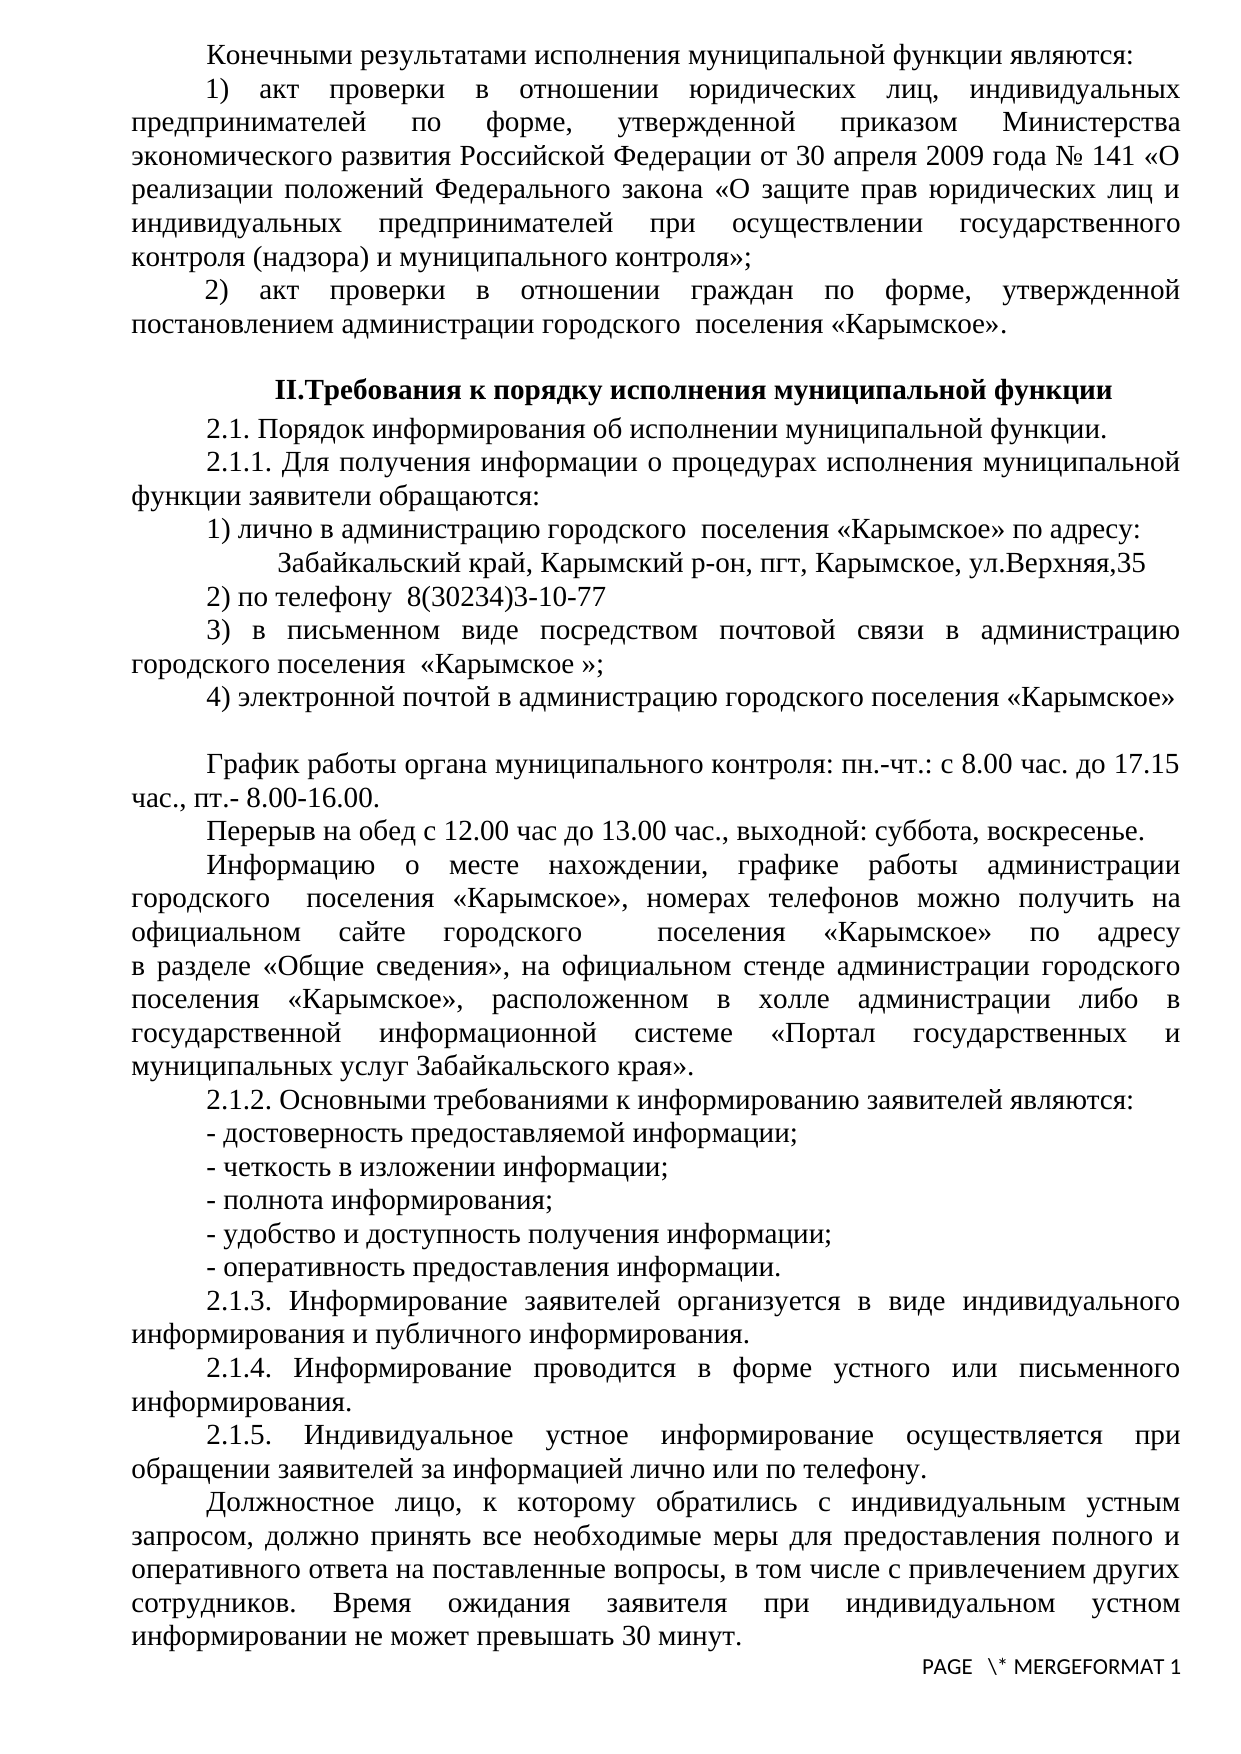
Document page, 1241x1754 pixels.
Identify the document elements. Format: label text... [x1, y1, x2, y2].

text 1) лично в администрацию городского поселения «Карымское» по адресу: [131, 512, 1181, 545]
text - полнота информирования; [131, 1182, 1181, 1216]
text - удобство и доступность получения информации; [131, 1216, 1181, 1249]
text 2.1.5. Индивидуальное устное информирование осуществляется при обращении заявителей за информацией лично или по телефону. [131, 1417, 1181, 1484]
text 2.1.4. Информирование проводится в форме устного или письменного информирования. [131, 1350, 1181, 1417]
text Конечными результатами исполнения муниципальной функции являются: [131, 37, 1181, 71]
text 2.1. Порядок информирования об исполнении муниципальной функции. [131, 411, 1181, 444]
text 1) акт проверки в отношении юридических лиц, индивидуальных предпринимателей по форме, утвержденной приказом Министерства экономического развития Российской Федерации от 30 апреля 2009 года № 141 «О реализации положений Федерального закона «О защите прав юридических лиц и индивидуальных предпринимателей при осуществлении государственного контроля (надзора) и муниципального контроля»; [131, 71, 1181, 272]
text 2.1.2. Основными требованиями к информированию заявителей являются: [131, 1082, 1181, 1115]
text - достоверность предоставляемой информации; [131, 1115, 1181, 1149]
text - четкость в изложении информации; [131, 1149, 1181, 1182]
text 2) акт проверки в отношении граждан по форме, утвержденной постановлением администрации городского поселения «Карымское». [131, 272, 1181, 339]
text 2.1.1. Для получения информации о процедурах исполнения муниципальной функции заявители обращаются: [131, 444, 1181, 512]
text 3) в письменном виде посредством почтовой связи в администрацию городского поселения «Карымское »; [131, 612, 1181, 679]
text 4) электронной почтой в администрацию городского поселения «Карымское» [131, 679, 1181, 713]
text - оперативность предоставления информации. [131, 1249, 1181, 1283]
text Перерыв на обед с 12.00 час до 13.00 час., выходной: суббота, воскресенье. [131, 813, 1181, 847]
text Должностное лицо, к которому обратились с индивидуальным устным запросом, должно принять все необходимые меры для предоставления полного и оперативного ответа на поставленные вопросы, в том числе с привлечением других сотрудников. Время ожидания заявителя при индивидуальном устном информировании не может превышать 30 минут. [131, 1484, 1181, 1652]
text 2.1.3. Информирование заявителей организуется в виде индивидуального информирования и публичного информирования. [131, 1283, 1181, 1350]
text График работы органа муниципального контроля: пн.-чт.: с 8.00 час. до 17.15 час., пт.- 8.00-16.00. [131, 746, 1181, 813]
text Забайкальский край, Карымский р-он, пгт, Карымское, ул.Верхняя,35 [131, 545, 1181, 579]
text Информацию о месте нахождении, графике работы администрации городского поселения «Карымское», номерах телефонов можно получить на официальном сайте городского поселения «Карымское» по адресу в разделе «Общие сведения», на официальном стенде администрации городского поселения «Карымское», расположенном в холле администрации либо в государственной информационной системе «Портал государственных и муниципальных услуг Забайкальского края». [131, 847, 1181, 1082]
text II.Требования к порядку исполнения муниципальной функции [131, 372, 1181, 406]
text 2) по телефону 8(30234)3-10-77 [131, 579, 1181, 612]
